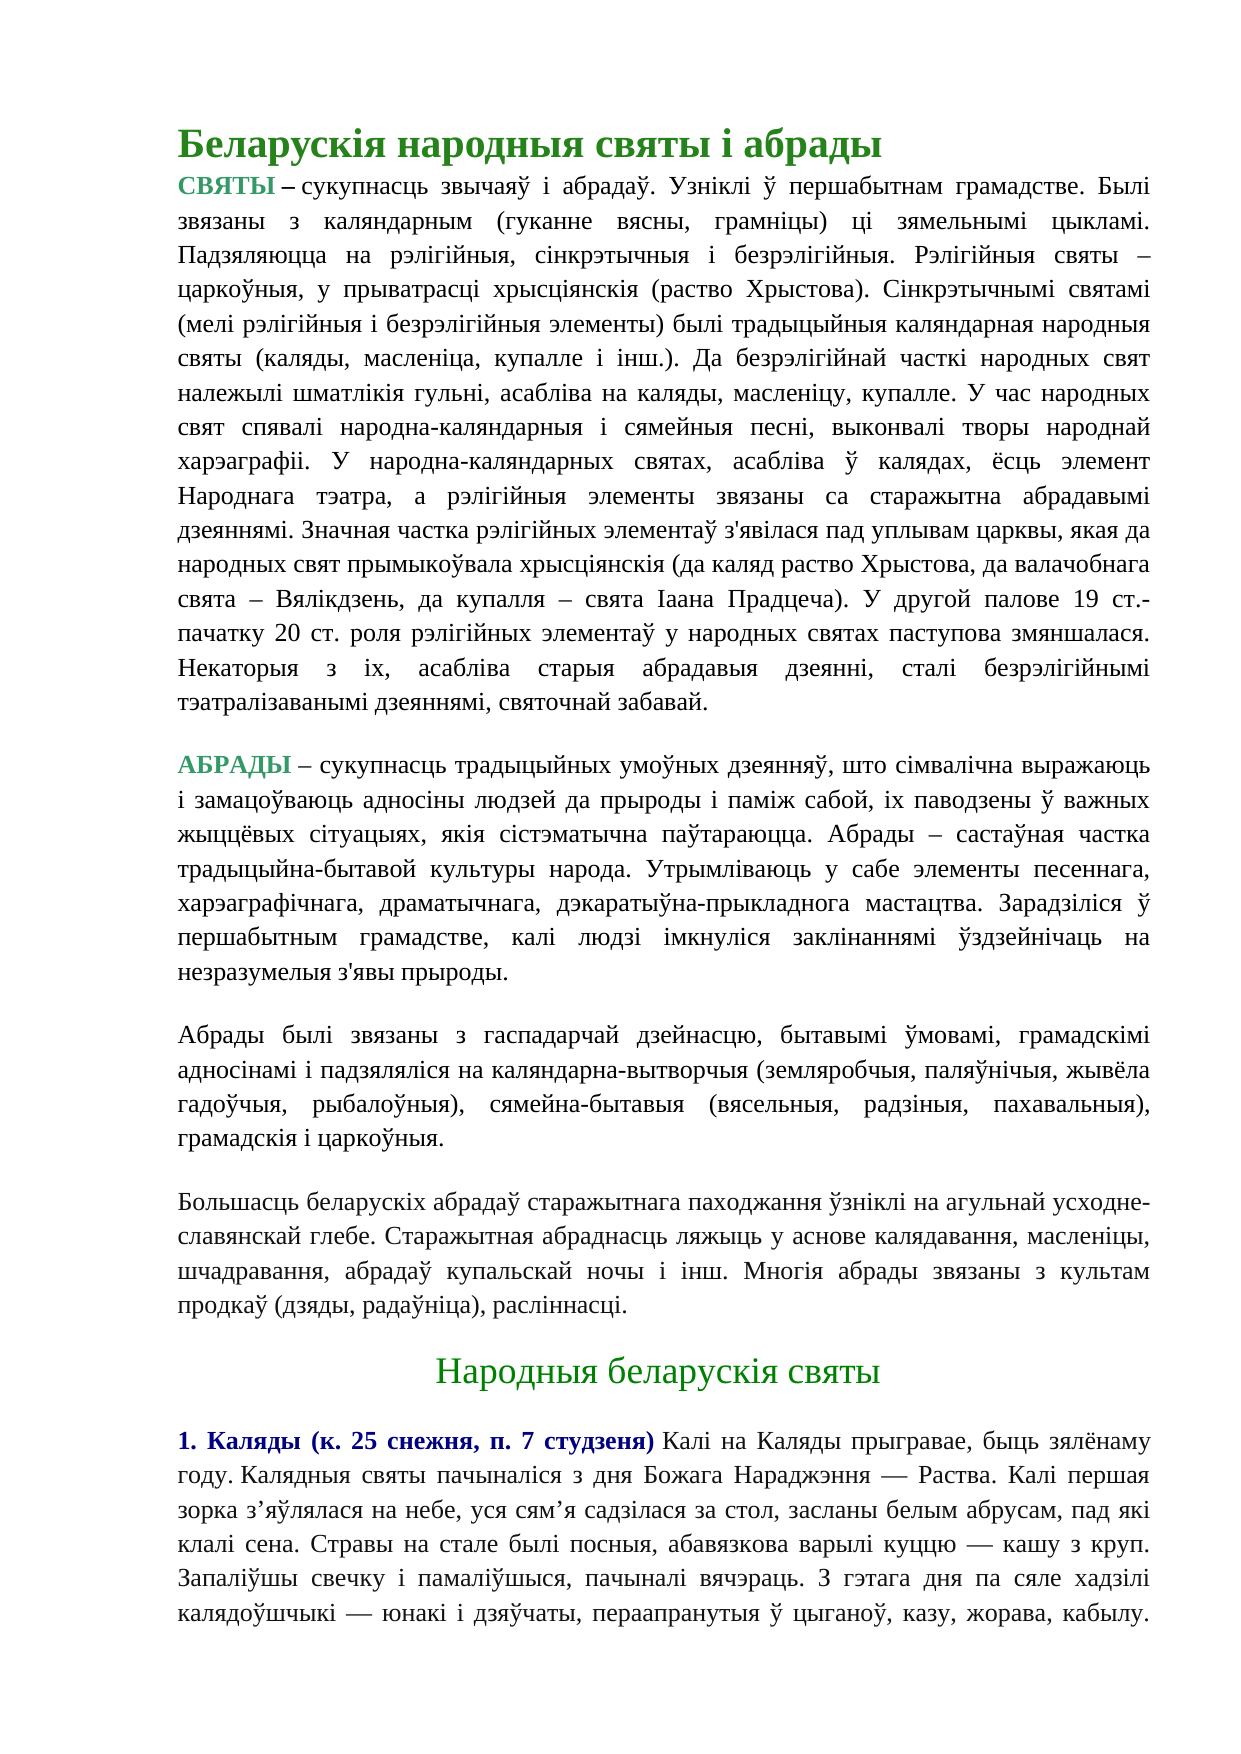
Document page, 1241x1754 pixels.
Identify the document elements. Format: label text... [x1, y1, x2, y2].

text СВЯТЫ – сукупнасць звычаяў і абрадаў. Узніклі ў першабытнам грамадстве. Былі звязаны з каляндарным (гуканне вясны, грамніцы) ці зямельнымі цыкламі. Падзяляюцца на рэлігійныя, сінкрэтычныя і безрэлігійныя. Рэлігійныя святы – царкоўныя, у прыватрасці хрысціянскія (раство Хрыстова). Сінкрэтычнымі святамі (мелі рэлігійныя і безрэлігійныя элементы) былі традыцыйныя каляндарная народныя святы (каляды, масленіца, купалле і інш.). Да безрэлігійнай часткі народных свят належылі шматлікія гульні, асабліва на каляды, масленіцу, купалле. У час народных свят спявалі народна-каляндарныя і сямейныя песні, выконвалі творы народнай харэаграфіі. У народна-каляндарных святах, асабліва ў калядах, ёсць элемент Народнага тэатра, а рэлігійныя элементы звязаны са старажытна абрадавымі дзеяннямі. Значная частка рэлігійных элементаў з'явілася пад уплывам царквы, якая да народных свят прымыкоўвала хрысціянскія (да каляд раство Хрыстова, да валачобнага свята – Вялікдзень, да купалля – свята Іаана Прадцеча). У другой палове 19 ст.- пачатку 20 ст. роля рэлігійных элементаў у народных святах паступова змяншалася. Некаторыя з іх, асабліва старыя абрадавыя дзеянні, сталі безрэлігійнымі тэатралізаванымі дзеяннямі, святочнай забавай. [177, 166, 1152, 716]
text Большасць беларускіх абрадаў старажытнага паходжання ўзніклі на агульнай усходне-славянскай глебе. Старажытная абраднасць ляжыць у аснове калядавання, масленіцы, шчадравання, абрадаў купальскай ночы і інш. Многія абрады звязаны з культам продкаў (дзяды, радаўніца), расліннасці. [177, 1182, 1152, 1319]
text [177, 1421, 1152, 1627]
text Беларускія народныя святы і абрады [177, 118, 1152, 166]
text Народныя беларускiя святы [177, 1348, 1152, 1391]
text АБРАДЫ – сукупнасць традыцыйных умоўных дзеянняў, што сімвалічна выражаюць і замацоўваюць адносіны людзей да прыроды і паміж сабой, іх паводзены ў важных жыццёвых сітуацыях, якія сістэматычна паўтараюцца. Абрады – састаўная частка традыцыйна-бытавой культуры народа. Утрымліваюць у сабе элементы песеннага, харэаграфічнага, драматычнага, дэкаратыўна-прыкладнога мастацтва. Зарадзіліся ў першабытным грамадстве, калі людзі імкнуліся заклінаннямі ўздзейнічаць на незразумелыя з'явы прыроды. [177, 745, 1152, 986]
text Абрады былі звязаны з гаспадарчай дзейнасцю, бытавымі ўмовамі, грамадскімі адносінамі і падзяляліся на каляндарна-вытворчыя (земляробчыя, паляўнічыя, жывёла гадоўчыя, рыбалоўныя), сямейна-бытавыя (вясельныя, радзіныя, пахавальныя), грамадскія і царкоўныя. [177, 1015, 1152, 1152]
